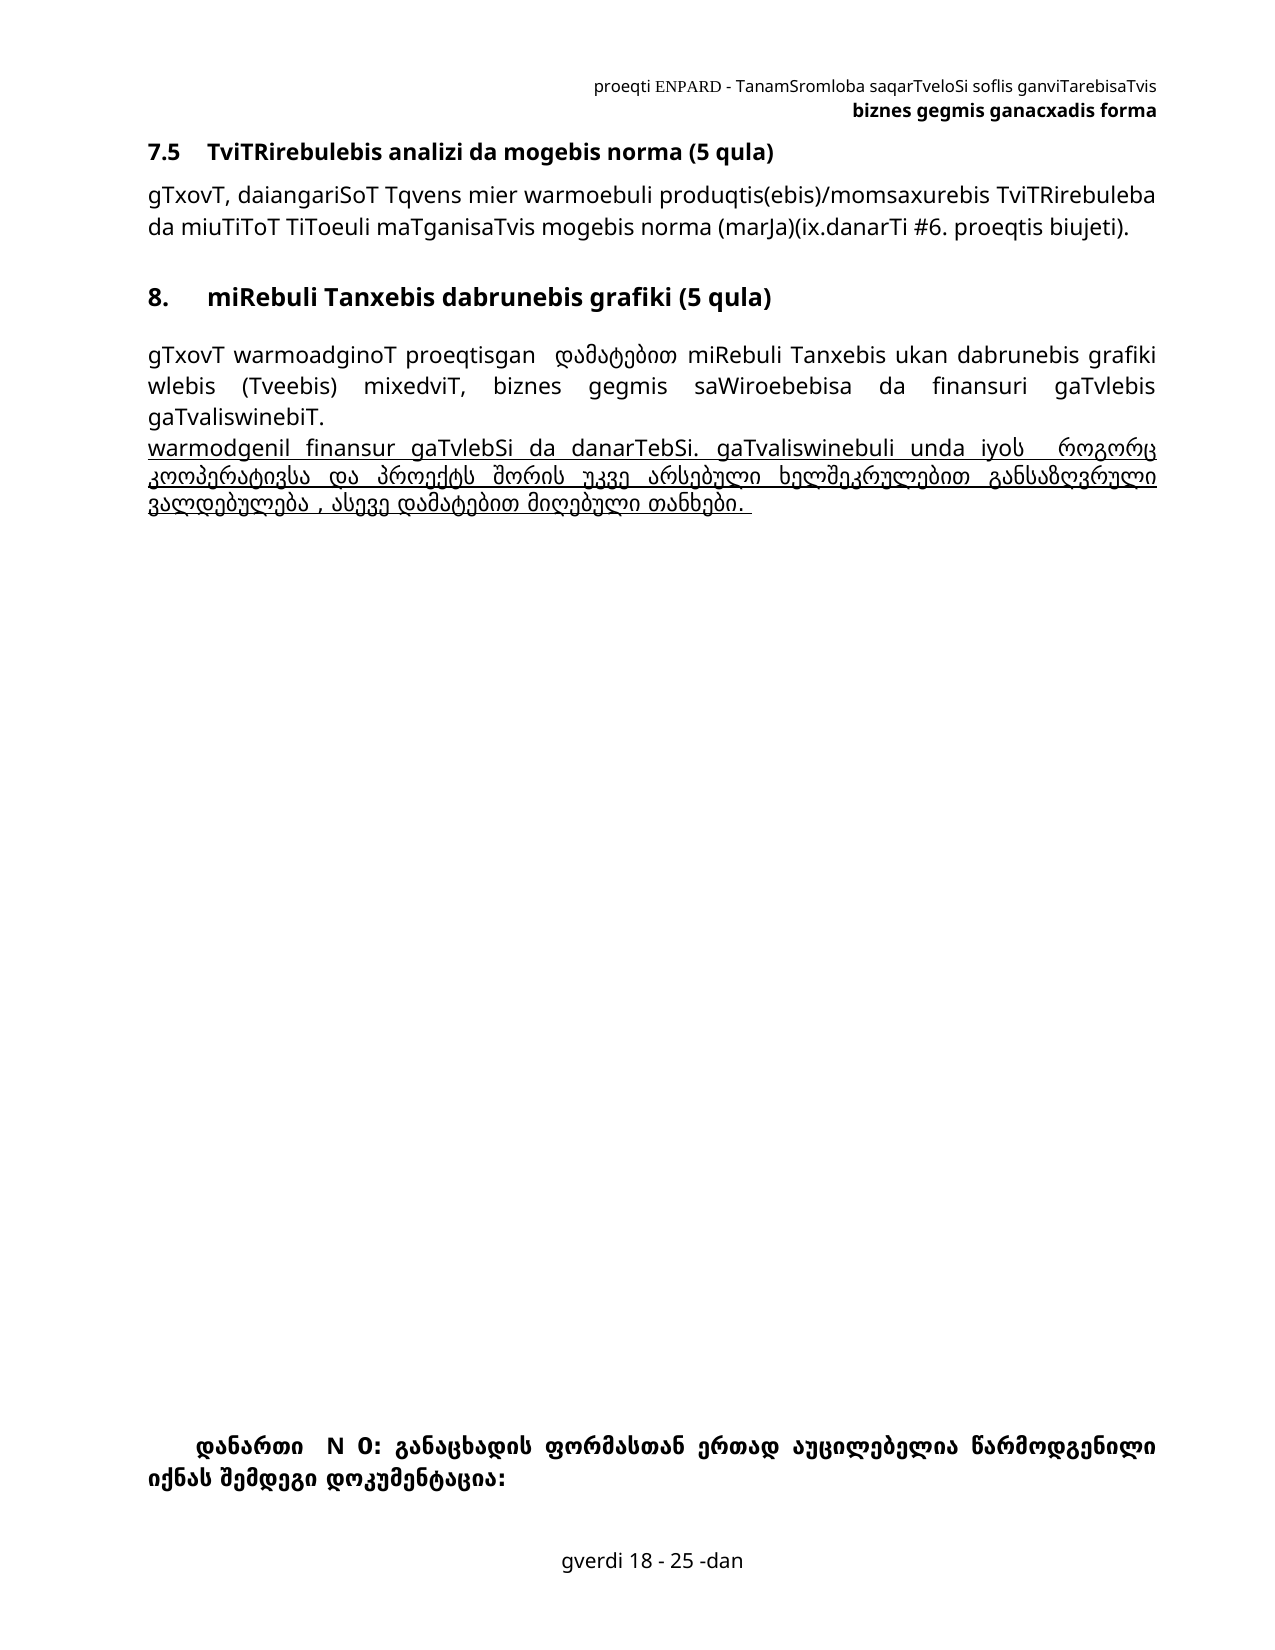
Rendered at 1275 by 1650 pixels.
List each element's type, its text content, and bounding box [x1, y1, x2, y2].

text gTxovT, daiangariSoT Tqvens mier warmoebuli produqtis(ebis)/momsaxurebis TviTRirebuleba da miuTiToT TiToeuli maTganisaTvis mogebis norma (marJa)(ix.danarTi #6. proeqtis biujeti). [148, 179, 1157, 242]
text gTxovT warmoadginoT proeqtisgan დამატებით miRebuli Tanxebis ukan dabrunebis grafiki wlebis (Tveebis) mixedviT, biznes gegmis saWiroebebisa da finansuri gaTvlebis gaTvaliswinebiT. [148, 338, 1157, 432]
text warmodgenil finansur gaTvlebSi da danarTebSi. gaTvaliswinebuli unda iyoს როგორც კოოპერატივსა და პროექტს შორის უკვე არსებული ხელშეკრულებით განსაზღვრული ვალდებულება , ასევე დამატებით მიღებული თანხები. [148, 432, 1157, 459]
text დანართი N 0: განაცხადის ფორმასთან ერთად აუცილებელია წარმოდგენილი იქნას შემდეგი დოკუმენტაცია: [148, 1430, 1157, 1492]
text warmodgenil finansur gaTvlebSi da danarTebSi. gaTvaliswinebuli unda iyoს როგორც კოოპერატივსა და პროექტს შორის უკვე არსებული ხელშეკრულებით განსაზღვრული ვალდებულება , ასევე დამატებით მიღებული თანხები. [148, 488, 1157, 517]
list TviTRirebulebis analizi da mogebis norma (5 qula) [148, 136, 1157, 167]
text warmodgenil finansur gaTvlebSi da danarTebSi. gaTvaliswinebuli unda iyoს როგორც კოოპერატივსა და პროექტს შორის უკვე არსებული ხელშეკრულებით განსაზღვრული ვალდებულება , ასევე დამატებით მიღებული თანხები. [148, 460, 1157, 486]
list miRebuli Tanxebis dabrunebis grafiki (5 qula) [148, 279, 1157, 313]
